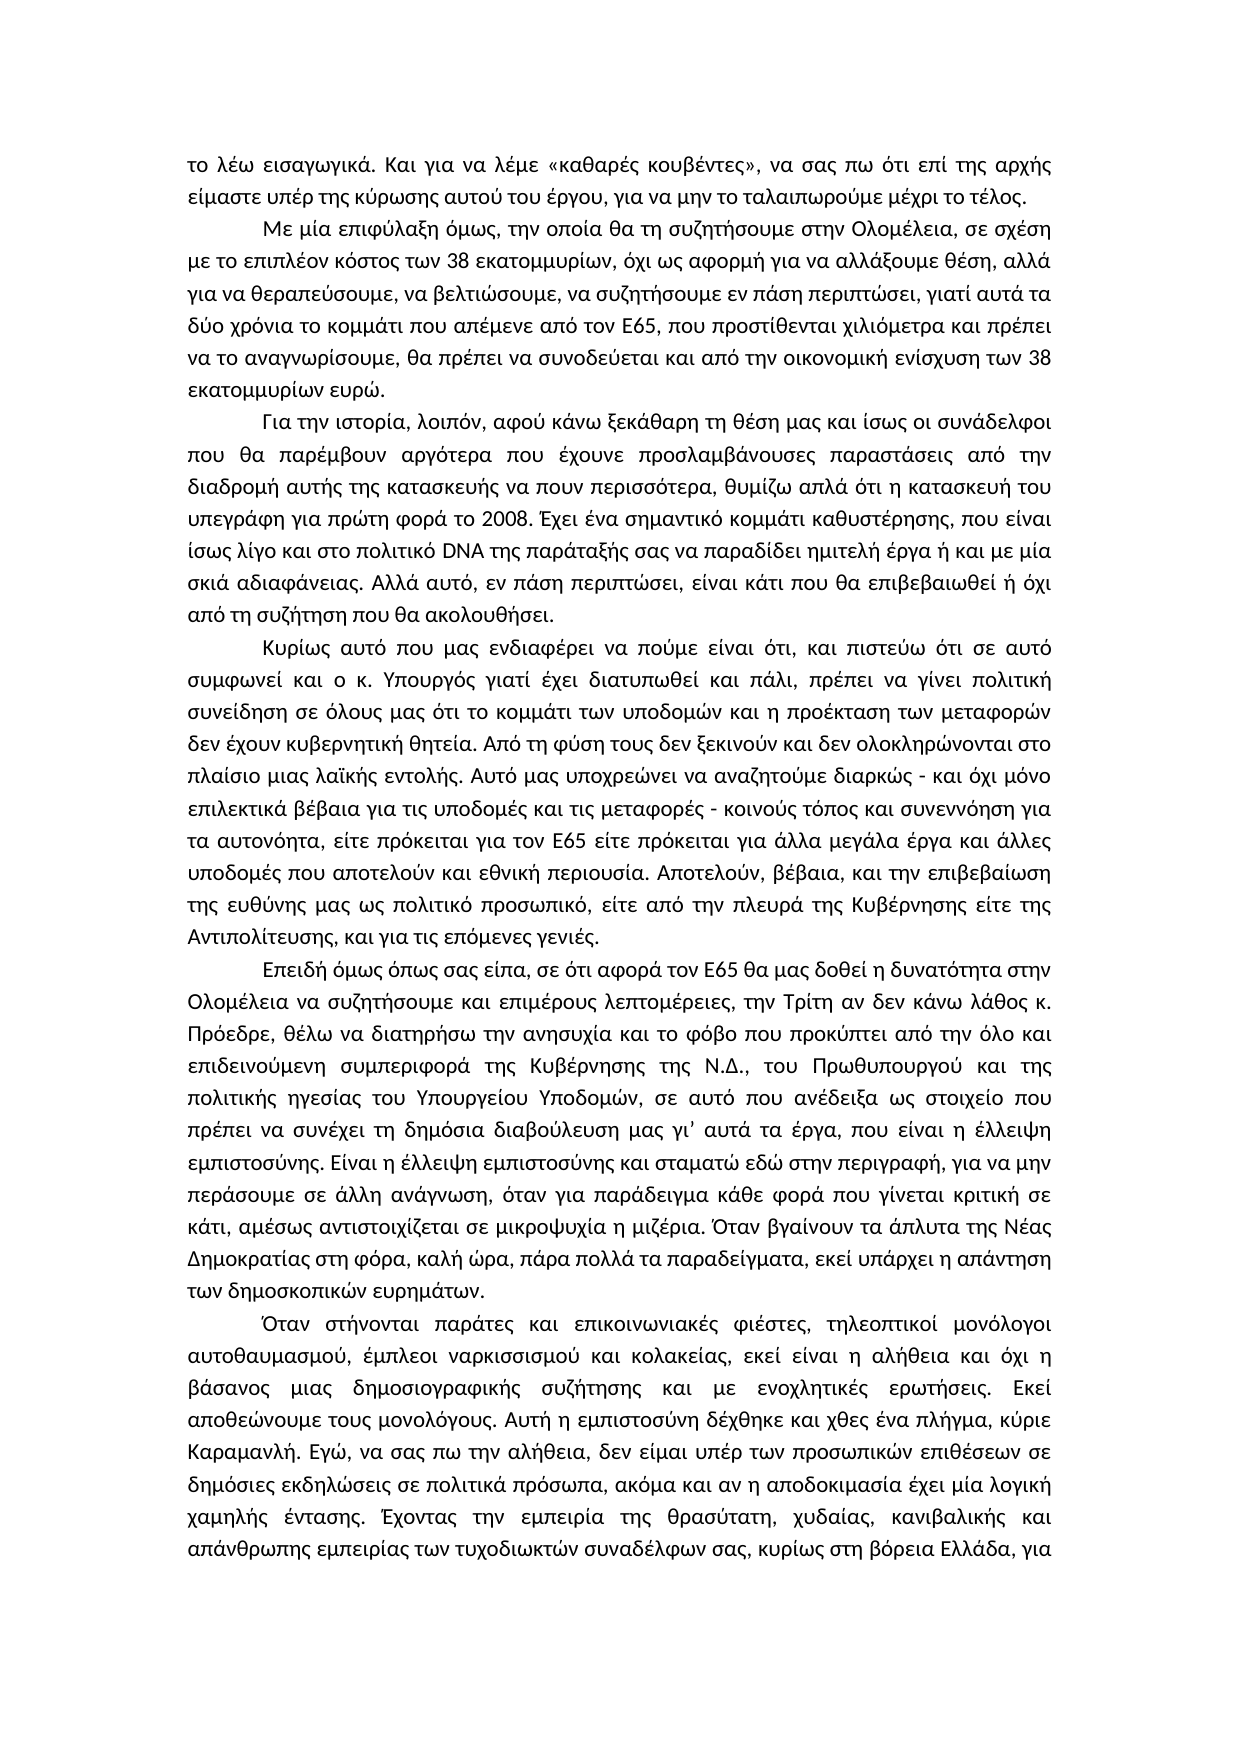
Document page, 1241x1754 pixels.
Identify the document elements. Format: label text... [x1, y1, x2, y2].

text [187, 1309, 1053, 1562]
text Κυρίως αυτό που μας ενδιαφέρει να πούμε είναι ότι, και πιστεύω ότι σε αυτό συμφωνεί και ο κ. Υπουργός γιατί έχει διατυπωθεί και πάλι, πρέπει να γίνει πολιτική συνείδηση σε όλους μας ότι το κομμάτι των υποδομών και η προέκταση των μεταφορών δεν έχουν κυβερνητική θητεία. Από τη φύση τους δεν ξεκινούν και δεν ολοκληρώνονται στο πλαίσιο μιας λαϊκής εντολής. Αυτό μας υποχρεώνει να αναζητούμε διαρκώς - και όχι μόνο επιλεκτικά βέβαια για τις υποδομές και τις μεταφορές - κοινούς τόπος και συνεννόηση για τα αυτονόητα, είτε πρόκειται για τον Ε65 είτε πρόκειται για άλλα μεγάλα έργα και άλλες υποδομές που αποτελούν και εθνική περιουσία. Αποτελούν, βέβαια, και την επιβεβαίωση της ευθύνης μας ως πολιτικό προσωπικό, είτε από την πλευρά της Κυβέρνησης είτε της Αντιπολίτευσης, και για τις επόμενες γενιές. [187, 633, 1053, 951]
text Επειδή όμως όπως σας είπα, σε ότι αφορά τον Ε65 θα μας δοθεί η δυνατότητα στην Ολομέλεια να συζητήσουμε και επιμέρους λεπτομέρειες, την Τρίτη αν δεν κάνω λάθος κ. Πρόεδρε, θέλω να διατηρήσω την ανησυχία και το φόβο που προκύπτει από την όλο και επιδεινούμενη συμπεριφορά της Κυβέρνησης της Ν.Δ., του Πρωθυπουργού και της πολιτικής ηγεσίας του Υπουργείου Υποδομών, σε αυτό που ανέδειξα ως στοιχείο που πρέπει να συνέχει τη δημόσια διαβούλευση μας γι’ αυτά τα έργα, που είναι η έλλειψη εμπιστοσύνης. Είναι η έλλειψη εμπιστοσύνης και σταματώ εδώ στην περιγραφή, για να μην περάσουμε σε άλλη ανάγνωση, όταν για παράδειγμα κάθε φορά που γίνεται κριτική σε κάτι, αμέσως αντιστοιχίζεται σε μικροψυχία η μιζέρια. Όταν βγαίνουν τα άπλυτα της Νέας Δημοκρατίας στη φόρα, καλή ώρα, πάρα πολλά τα παραδείγματα, εκεί υπάρχει η απάντηση των δημοσκοπικών ευρημάτων. [187, 955, 1053, 1304]
text Με μία επιφύλαξη όμως, την οποία θα τη συζητήσουμε στην Ολομέλεια, σε σχέση με το επιπλέον κόστος των 38 εκατομμυρίων, όχι ως αφορμή για να αλλάξουμε θέση, αλλά για να θεραπεύσουμε, να βελτιώσουμε, να συζητήσουμε εν πάση περιπτώσει, γιατί αυτά τα δύο χρόνια το κομμάτι που απέμενε από τον Ε65, που προστίθενται χιλιόμετρα και πρέπει να το αναγνωρίσουμε, θα πρέπει να συνοδεύεται και από την οικονομική ενίσχυση των 38 εκατομμυρίων ευρώ. [187, 214, 1053, 403]
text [187, 150, 1053, 210]
text Για την ιστορία, λοιπόν, αφού κάνω ξεκάθαρη τη θέση μας και ίσως οι συνάδελφοι που θα παρέμβουν αργότερα που έχουνε προσλαμβάνουσες παραστάσεις από την διαδρομή αυτής της κατασκευής να πουν περισσότερα, θυμίζω απλά ότι η κατασκευή του υπεγράφη για πρώτη φορά το 2008. Έχει ένα σημαντικό κομμάτι καθυστέρησης, που είναι ίσως λίγο και στο πολιτικό DNA της παράταξής σας να παραδίδει ημιτελή έργα ή και με μία σκιά αδιαφάνειας. Αλλά αυτό, εν πάση περιπτώσει, είναι κάτι που θα επιβεβαιωθεί ή όχι από τη συζήτηση που θα ακολουθήσει. [187, 407, 1053, 629]
